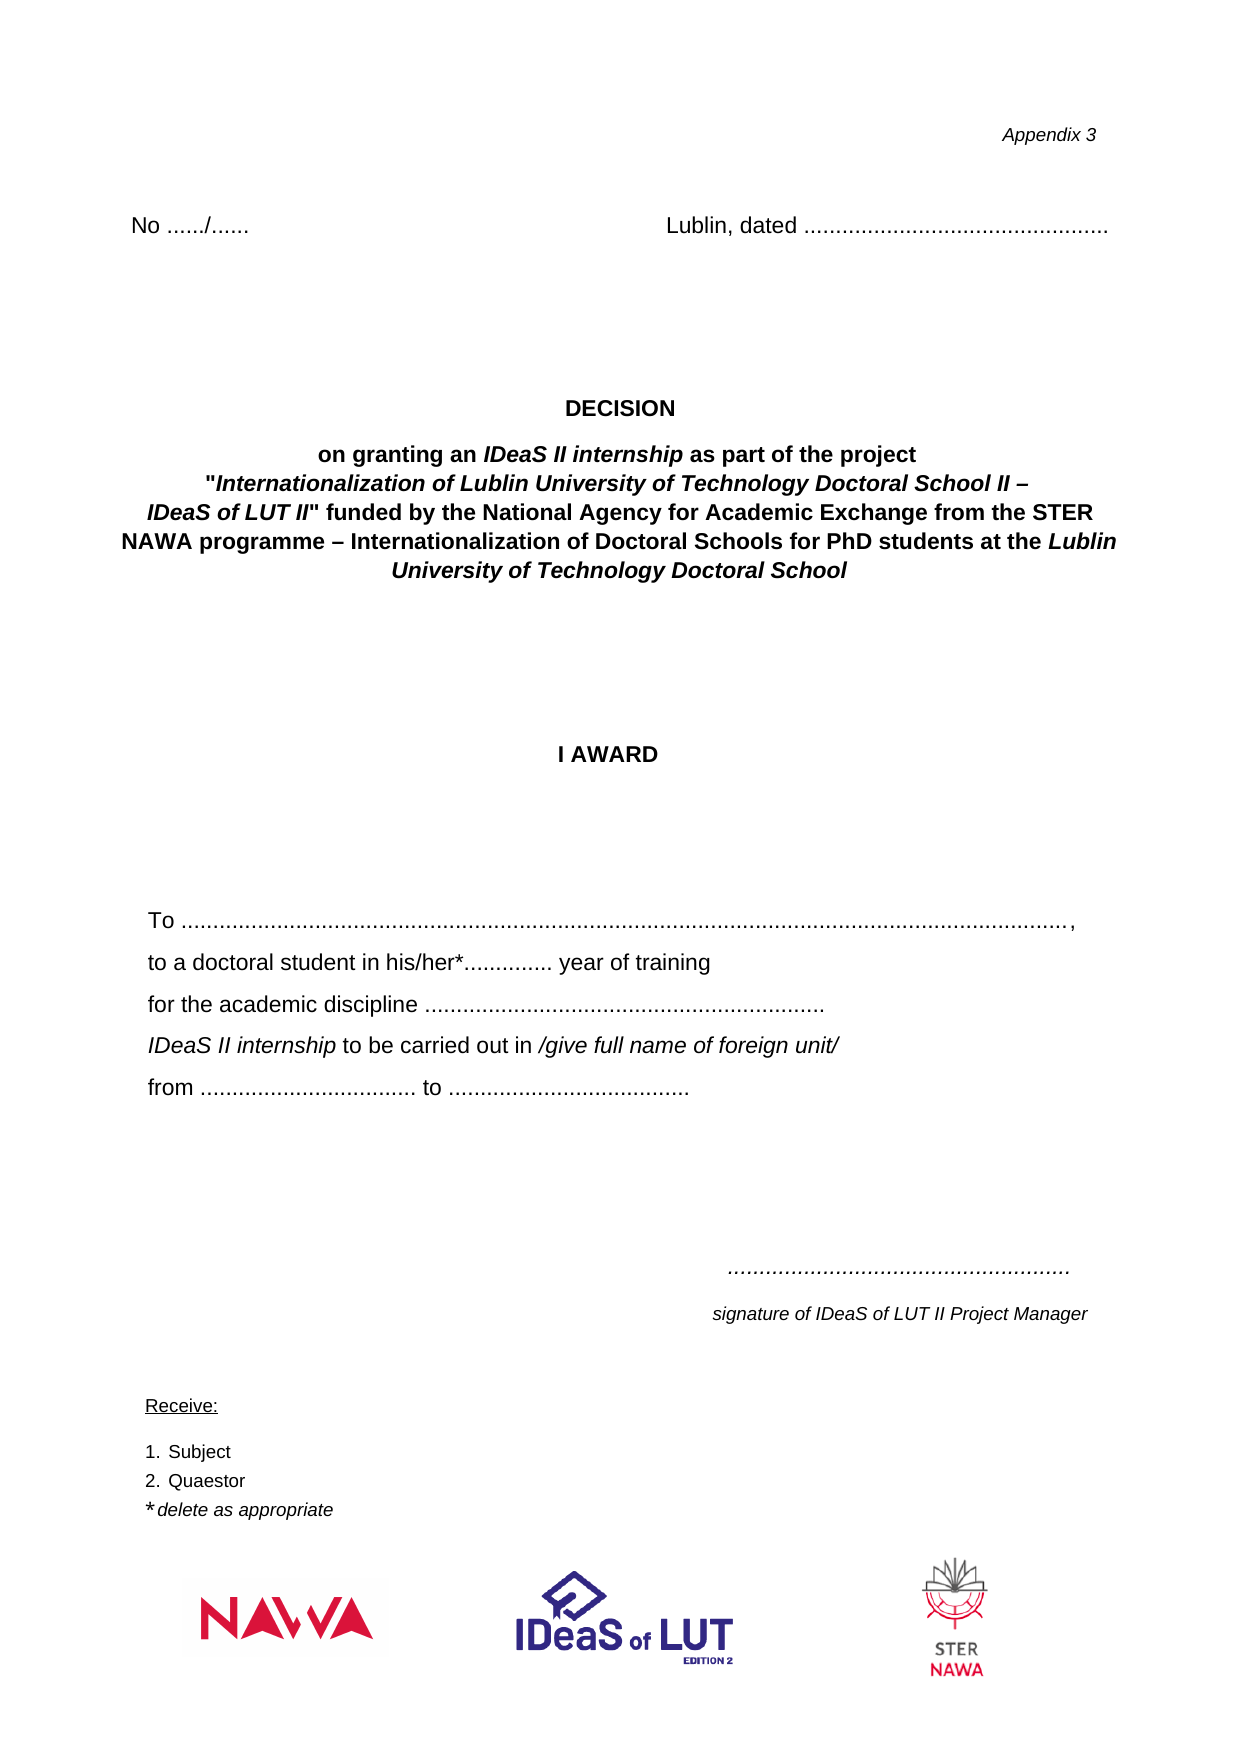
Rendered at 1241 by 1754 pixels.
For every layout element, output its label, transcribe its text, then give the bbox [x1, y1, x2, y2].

text No ....../...... Lublin, dated ................................................ [118, 210, 1122, 239]
text signature of IDeaS of LUT II Project Manager [679, 1297, 1122, 1326]
text on granting an IDeaS II internship as part of the project "Internationalization of Lublin University of Technology Doctoral School II – IDeaS of LUT II" funded by the National Agency for Academic Exchange from the STER NAWA programme – Internationalization of Doctoral Schools for PhD students at the Lublin University of Technology Doctoral School [118, 439, 1122, 585]
text from .................................. to ...................................... [148, 1072, 1122, 1101]
picture [913, 1557, 997, 1678]
text I AWARD [118, 739, 1098, 768]
text ...................................................... [679, 1251, 1122, 1281]
list Quaestor [145, 1464, 1122, 1493]
text Receive: [145, 1389, 1122, 1418]
text DECISION [118, 393, 1122, 422]
picture [480, 1569, 760, 1666]
text IDeaS II internship to be carried out in /give full name of foreign unit/ [148, 1031, 1122, 1060]
list delete as appropriate [145, 1493, 1122, 1522]
text Appendix 3 [846, 118, 1098, 147]
text To , [148, 906, 1122, 935]
list Subject [145, 1435, 1122, 1464]
picture [182, 1578, 389, 1657]
text to a doctoral student in his/her*.............. year of training [148, 947, 1122, 976]
text for the academic discipline ............................................................... [148, 989, 1122, 1018]
